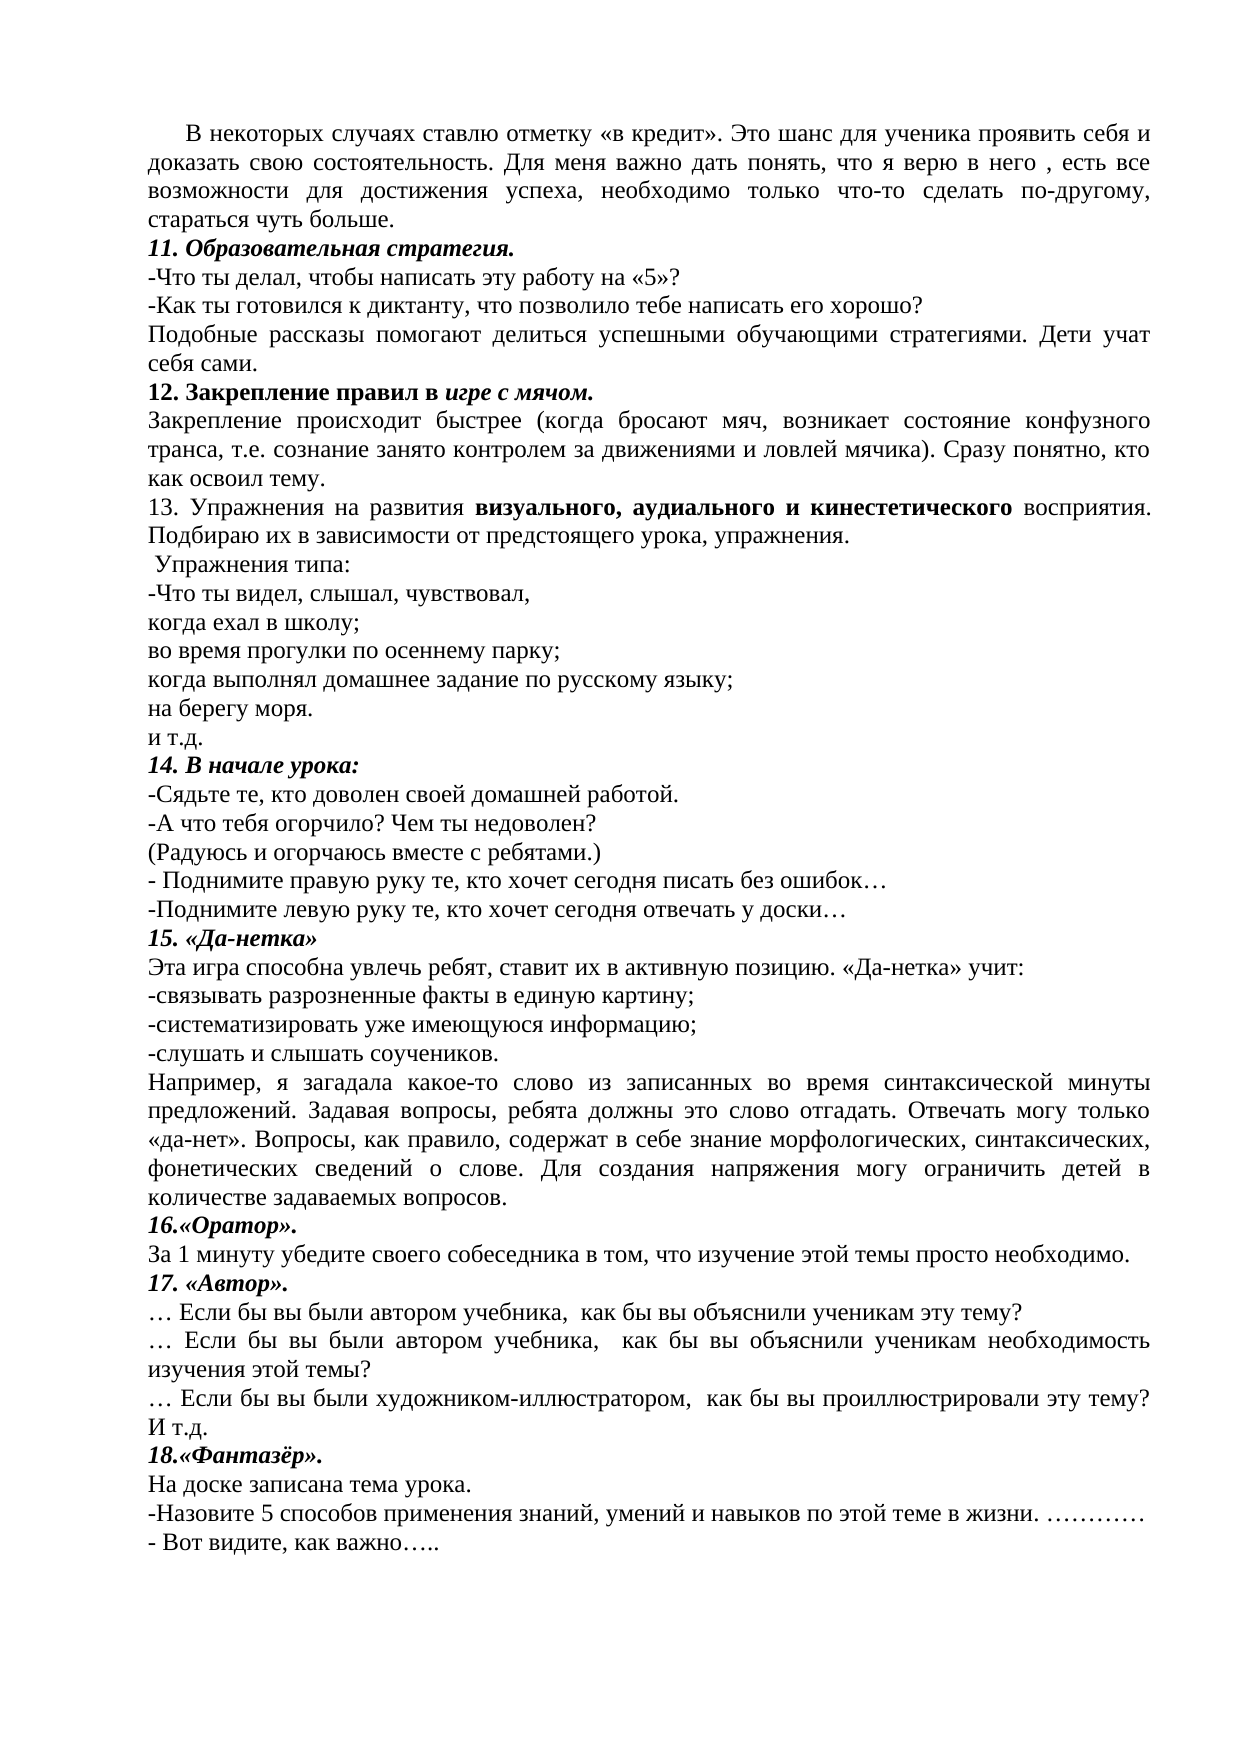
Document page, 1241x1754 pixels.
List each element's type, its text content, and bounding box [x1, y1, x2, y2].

text -связывать разрозненные факты в единую картину; [148, 981, 1152, 1009]
text 11. Образовательная стратегия. [148, 233, 1152, 262]
text на берегу моря. [148, 693, 1152, 722]
text На доске записана тема урока. [148, 1469, 1152, 1498]
text (Радуюсь и огорчаюсь вместе с ребятами.) [148, 837, 1152, 866]
text 16.«Оратор». [148, 1211, 1152, 1239]
text -Как ты готовился к диктанту, что позволило тебе написать его хорошо? [148, 291, 1152, 319]
text 18.«Фантазёр». [148, 1441, 1152, 1469]
text 17. «Автор». [148, 1268, 1152, 1297]
text - Поднимите правую руку те, кто хочет сегодня писать без ошибок… [148, 866, 1152, 894]
text Упражнения типа: [148, 549, 1152, 578]
text -Поднимите левую руку те, кто хочет сегодня отвечать у доски… [148, 894, 1152, 923]
text 13. Упражнения на развития визуального, аудиального и кинестетического восприятия. Подбираю их в зависимости от предстоящего урока, упражнения. [148, 492, 1152, 549]
text … Если бы вы были художником-иллюстратором, как бы вы проиллюстрировали эту тему? И т.д. [148, 1383, 1152, 1441]
text когда ехал в школу; [148, 607, 1152, 636]
text -Сядьте те, кто доволен своей домашней работой. [148, 779, 1152, 808]
text -А что тебя огорчило? Чем ты недоволен? [148, 808, 1152, 837]
text 14. В начале урока: [148, 751, 1152, 779]
text В некоторых случаях ставлю отметку «в кредит». Это шанс для ученика проявить себя и доказать свою состоятельность. Для меня важно дать понять, что я верю в него , есть все возможности для достижения успеха, необходимо только что-то сделать по-другому, стараться чуть больше. [148, 118, 1152, 233]
text во время прогулки по осеннему парку; [148, 636, 1152, 664]
text -Назовите 5 способов применения знаний, умений и навыков по этой теме в жизни. ………… [148, 1498, 1152, 1527]
text - Вот видите, как важно….. [148, 1527, 1152, 1556]
text -Что ты делал, чтобы написать эту работу на «5»? [148, 262, 1152, 291]
text Закрепление происходит быстрее (когда бросают мяч, возникает состояние конфузного транса, т.е. сознание занято контролем за движениями и ловлей мячика). Сразу понятно, кто как освоил тему. [148, 406, 1152, 492]
text … Если бы вы были автором учебника, как бы вы объяснили ученикам эту тему? [148, 1297, 1152, 1326]
text -систематизировать уже имеющуюся информацию; [148, 1009, 1152, 1038]
text когда выполнял домашнее задание по русскому языку; [148, 664, 1152, 693]
text Например, я загадала какое-то слово из записанных во время синтаксической минуты предложений. Задавая вопросы, ребята должны это слово отгадать. Отвечать могу только «да-нет». Вопросы, как правило, содержат в себе знание морфологических, синтаксических, фонетических сведений о слове. Для создания напряжения могу ограничить детей в количестве задаваемых вопросов. [148, 1067, 1152, 1211]
text Эта игра способна увлечь ребят, ставит их в активную позицию. «Да-нетка» учит: [148, 952, 1152, 981]
text -слушать и слышать соучеников. [148, 1038, 1152, 1067]
text 12. Закрепление правил в игре с мячом. [148, 377, 1152, 406]
text и т.д. [148, 722, 1152, 751]
text За 1 минуту убедите своего собеседника в том, что изучение этой темы просто необходимо. [148, 1239, 1152, 1268]
text 15. «Да-нетка» [148, 923, 1152, 952]
text Подобные рассказы помогают делиться успешными обучающими стратегиями. Дети учат себя сами. [148, 319, 1152, 377]
text -Что ты видел, слышал, чувствовал, [148, 578, 1152, 607]
text … Если бы вы были автором учебника, как бы вы объяснили ученикам необходимость изучения этой темы? [148, 1326, 1152, 1383]
